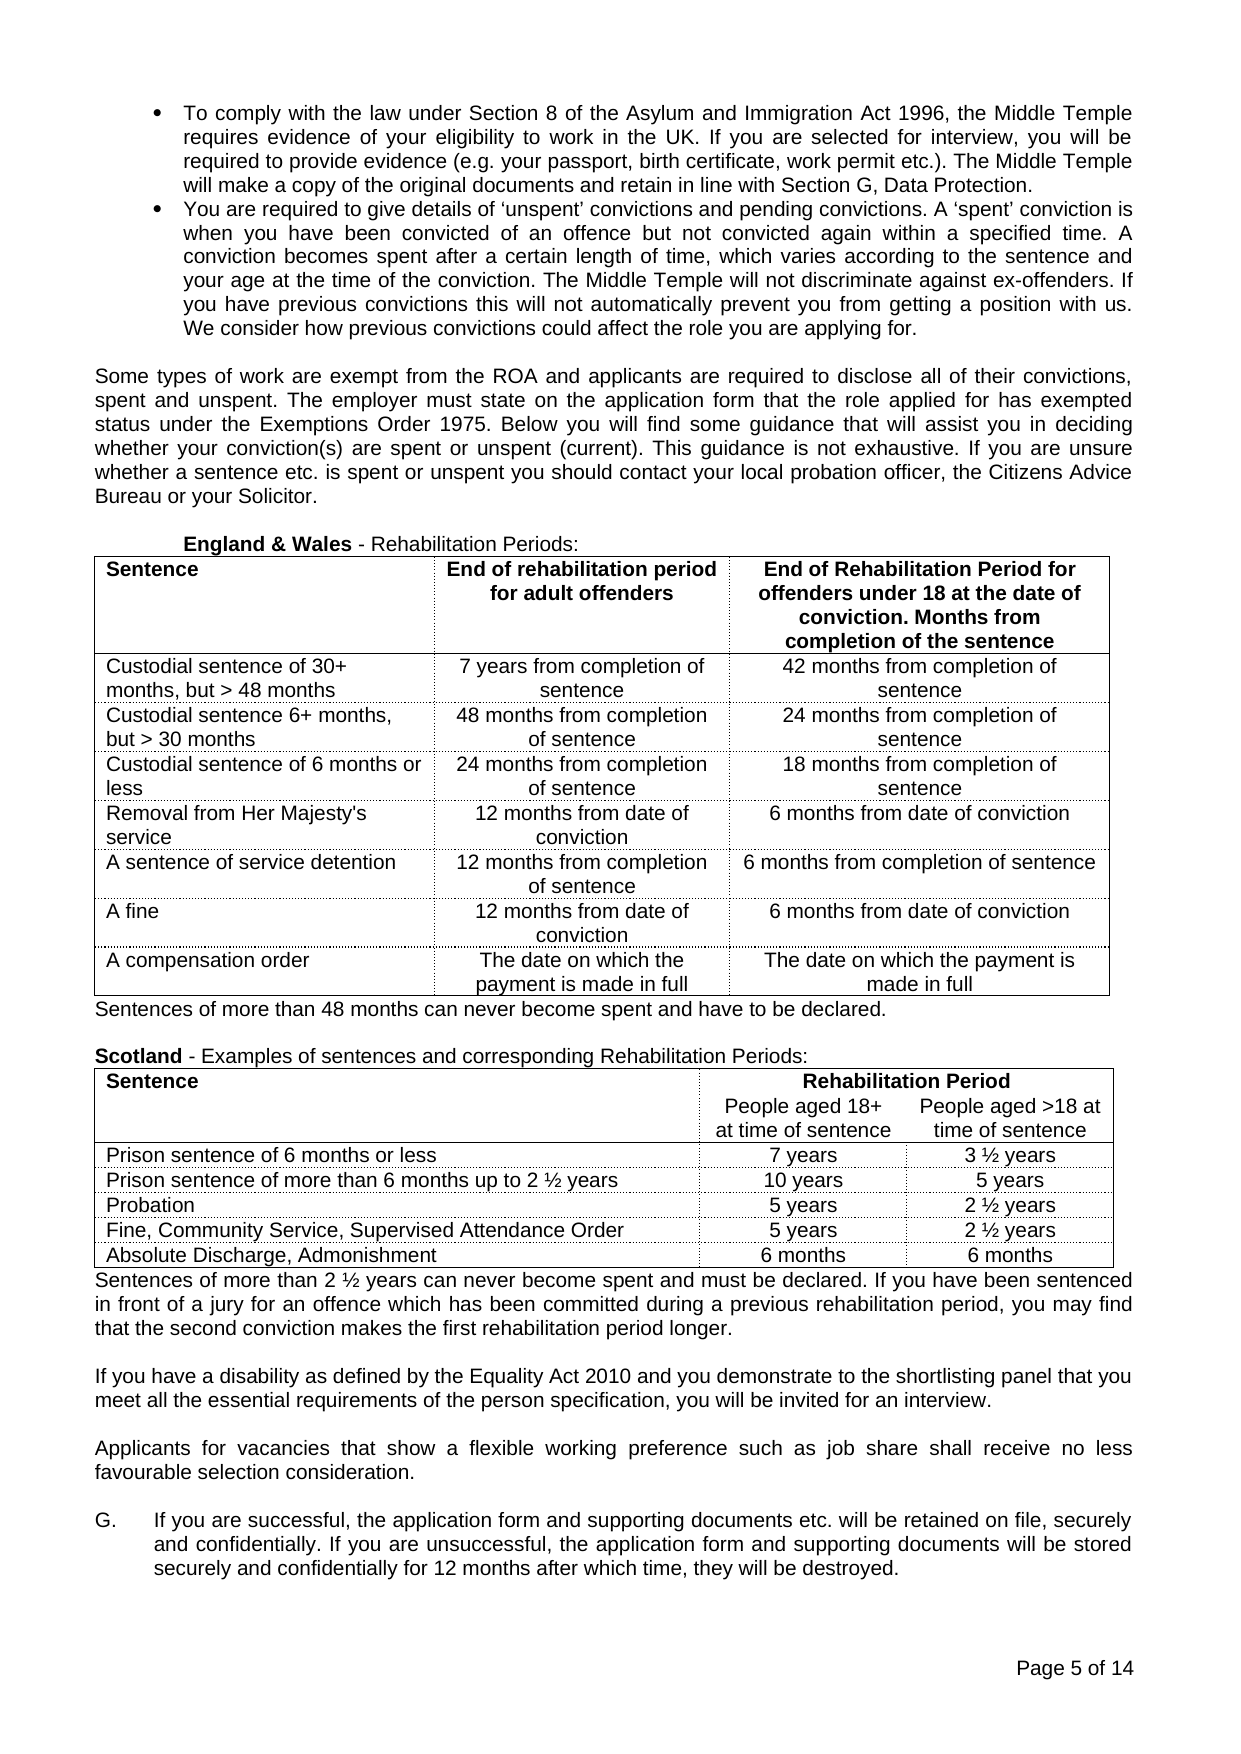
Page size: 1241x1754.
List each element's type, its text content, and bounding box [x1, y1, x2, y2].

table_header Sentence [95, 557, 434, 653]
text Sentences of more than 2 ½ years can never become spent and must be declared. If you have been sentenced in front of a jury for an offence which has been committed during a previous rehabilitation period, you may find that the second conviction makes the first rehabilitation period longer. [94, 1268, 1134, 1340]
table_cell 12 months from date of conviction [434, 800, 729, 848]
table_cell 42 months from completion of sentence [730, 654, 1109, 702]
table_cell Probation [95, 1192, 700, 1217]
table_header Sentence [95, 1069, 700, 1142]
text Some types of work are exempt from the ROA and applicants are required to disclose all of their convictions, spent and unspent. The employer must state on the application form that the role applied for has exempted status under the Exemptions Order 1975. Below you will find some guidance that will assist you in deciding whether your conviction(s) are spent or unspent (current). This guidance is not exhaustive. If you are unsure whether a sentence etc. is spent or unspent you should contact your local probation officer, the Citizens Advice Bureau or your Solicitor. [94, 364, 1134, 508]
table_header Rehabilitation Period [700, 1069, 1113, 1093]
table_cell Custodial sentence of 30+ months, but > 48 months [95, 654, 434, 702]
table_cell 10 years [700, 1167, 907, 1192]
table_cell 7 years [700, 1143, 907, 1167]
table_cell 18 months from completion of sentence [730, 751, 1109, 799]
table_cell The date on which the payment is made in full [434, 946, 729, 995]
table_cell Absolute Discharge, Admonishment [95, 1242, 700, 1267]
text Sentences of more than 48 months can never become spent and have to be declared. [94, 996, 1134, 1020]
table_header End of rehabilitation period for adult offenders [434, 557, 729, 653]
table_cell The date on which the payment is made in full [730, 946, 1109, 995]
table_cell 6 months from completion of sentence [730, 849, 1109, 897]
text Applicants for vacancies that show a flexible working preference such as job share shall receive no less favourable selection consideration. [94, 1436, 1134, 1484]
table_cell Custodial sentence 6+ months, but > 30 months [95, 702, 434, 751]
table_cell Prison sentence of 6 months or less [95, 1143, 700, 1167]
table_cell 12 months from completion of sentence [434, 849, 729, 897]
list If you are successful, the application form and supporting documents etc. will be retained on file, securely and confidentially. If you are unsuccessful, the application form and supporting documents will be stored securely and confidentially for 12 months after which time, they will be destroyed. [94, 1508, 1134, 1580]
table_cell 12 months from date of conviction [434, 898, 729, 946]
table_cell 24 months from completion of sentence [730, 702, 1109, 751]
table_header End of Rehabilitation Period for offenders under 18 at the date of conviction. Months from completion of the sentence [730, 557, 1109, 653]
table_cell 6 months [700, 1242, 907, 1267]
list To comply with the law under Section 8 of the Asylum and Immigration Act 1996, the Middle Temple requires evidence of your eligibility to work in the UK. If you are selected for interview, you will be required to provide evidence (e.g. your passport, birth certificate, work permit etc.). The Middle Temple will make a copy of the original documents and retain in line with Section G, Data Protection. [153, 100, 1134, 196]
table_cell 6 months from date of conviction [730, 898, 1109, 946]
table_cell A compensation order [95, 946, 434, 995]
table_cell 6 months [907, 1242, 1113, 1267]
table_cell A sentence of service detention [95, 849, 434, 897]
table_cell 48 months from completion of sentence [434, 702, 729, 751]
table_cell 24 months from completion of sentence [434, 751, 729, 799]
table_cell 7 years from completion of sentence [434, 654, 729, 702]
table_cell A fine [95, 898, 434, 946]
table_cell 5 years [907, 1167, 1113, 1192]
table_cell Removal from Her Majesty's service [95, 800, 434, 848]
table_cell People aged 18+ at time of sentence [700, 1093, 907, 1142]
table_cell 3 ½ years [907, 1143, 1113, 1167]
table_cell 5 years [700, 1217, 907, 1242]
table_cell 5 years [700, 1192, 907, 1217]
list You are required to give details of ‘unspent’ convictions and pending convictions. A ‘spent’ conviction is when you have been convicted of an offence but not convicted again within a specified time. A conviction becomes spent after a certain length of time, which varies according to the sentence and your age at the time of the conviction. The Middle Temple will not discriminate against ex-offenders. If you have previous convictions this will not automatically prevent you from getting a position with us. We consider how previous convictions could affect the role you are applying for. [153, 196, 1134, 340]
table_cell People aged >18 at time of sentence [907, 1093, 1113, 1142]
text If you have a disability as defined by the Equality Act 2010 and you demonstrate to the shortlisting panel that you meet all the essential requirements of the person specification, you will be invited for an interview. [94, 1364, 1134, 1412]
table_cell Custodial sentence of 6 months or less [95, 751, 434, 799]
table_cell Prison sentence of more than 6 months up to 2 ½ years [95, 1167, 700, 1192]
table_cell 2 ½ years [907, 1192, 1113, 1217]
list England & Wales - Rehabilitation Periods: [183, 532, 1134, 556]
text Scotland - Examples of sentences and corresponding Rehabilitation Periods: [94, 1044, 1134, 1068]
table_cell 6 months from date of conviction [730, 800, 1109, 848]
table_cell 2 ½ years [907, 1217, 1113, 1242]
table_cell Fine, Community Service, Supervised Attendance Order [95, 1217, 700, 1242]
